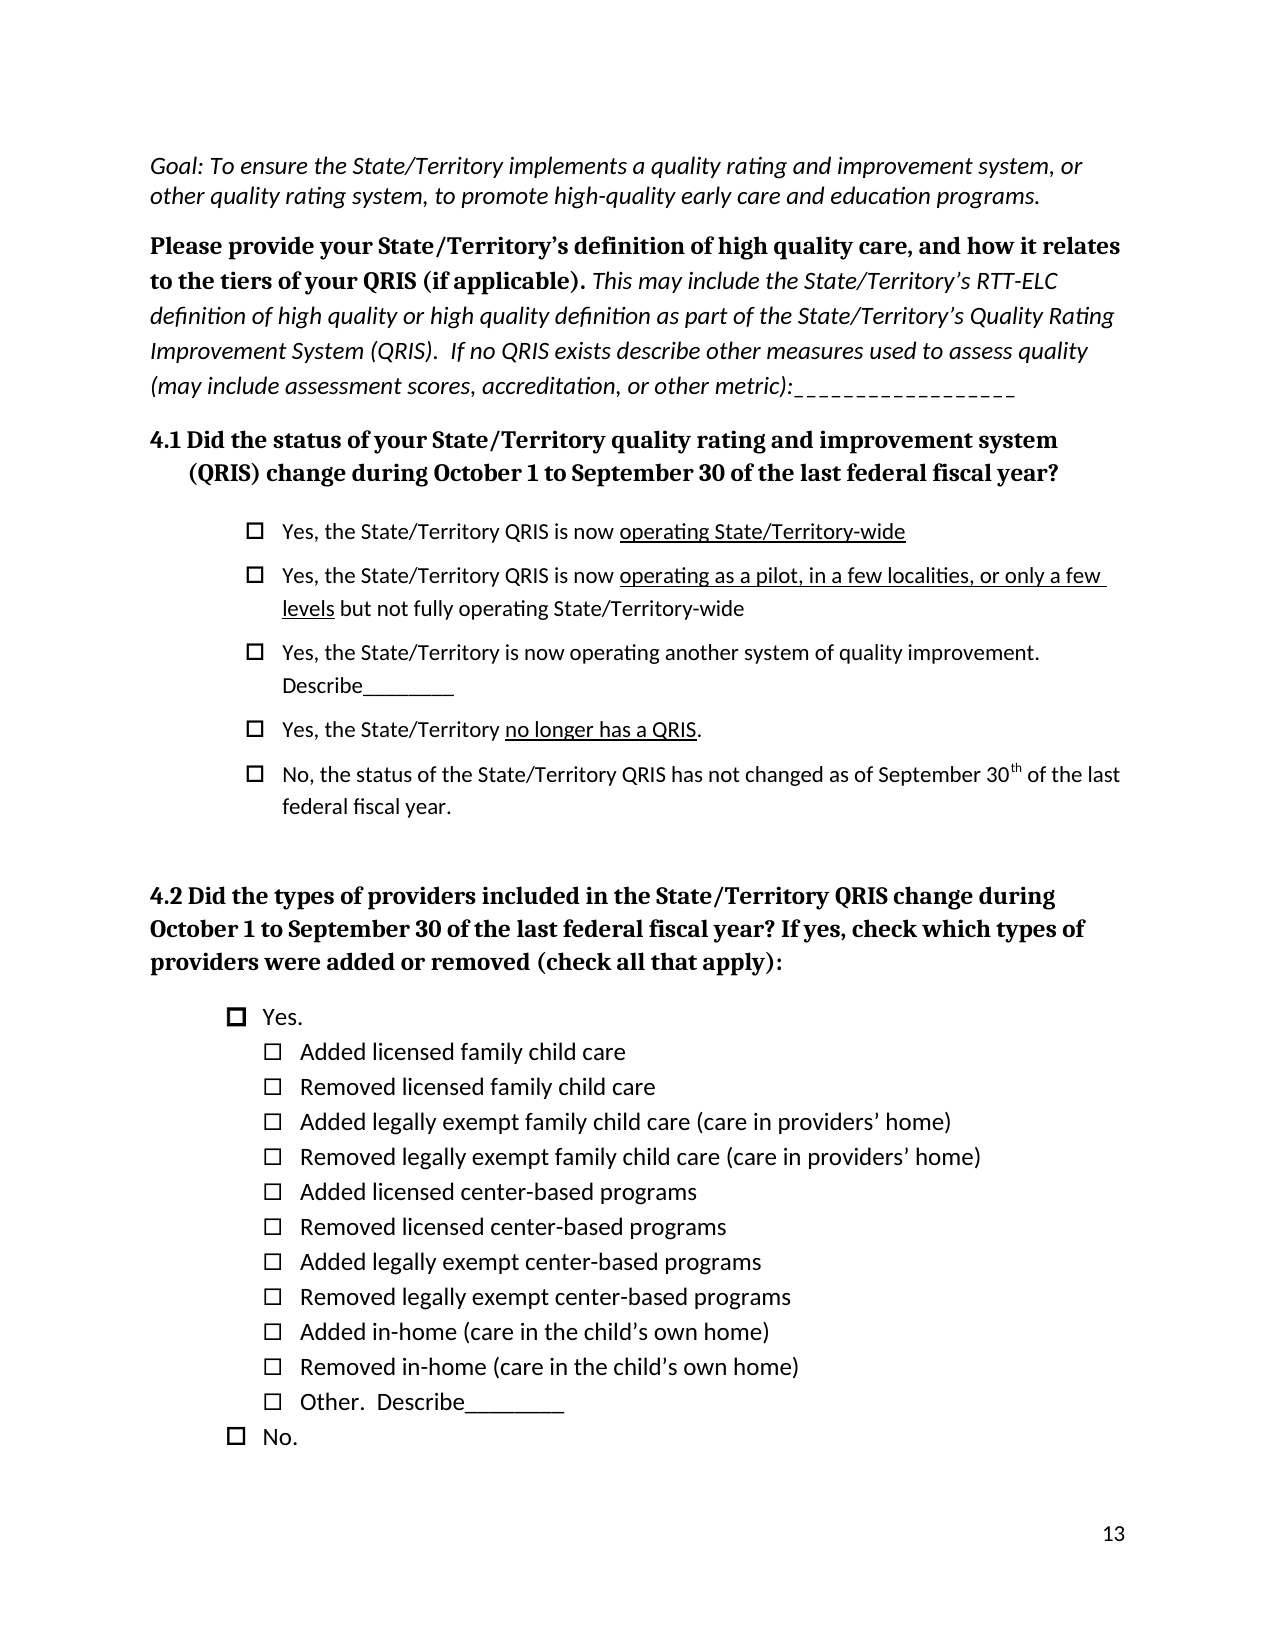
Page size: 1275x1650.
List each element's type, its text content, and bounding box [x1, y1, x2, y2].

list Added legally exempt family child care (care in providers’ home) [262, 1107, 1125, 1137]
text Yes, the State/Territory QRIS is now operating State/Territory-wide [244, 517, 1125, 545]
list Added licensed family child care [262, 1037, 1125, 1067]
subtitle 4.1 Did the status of your State/Territory quality rating and improvement system (QRIS) change during October 1 to September 30 of the last federal fiscal year? [150, 426, 1125, 488]
list Yes. [225, 1002, 1125, 1032]
list Removed licensed center-based programs [262, 1212, 1125, 1242]
list Added legally exempt center-based programs [262, 1247, 1125, 1277]
list Removed in-home (care in the child’s own home) [262, 1352, 1125, 1382]
list Other. Describe________ [262, 1387, 1125, 1417]
text 4.2 Did the types of providers included in the State/Territory QRIS change during October 1 to September 30 of the last federal fiscal year? If yes, check which types of providers were added or removed (check all that apply): [150, 882, 1125, 976]
text Yes, the State/Territory QRIS is now operating as a pilot, in a few localities, or only a few levels but not fully operating State/Territory-wide [244, 562, 1125, 622]
list No. [225, 1422, 1125, 1452]
text Yes, the State/Territory is now operating another system of quality improvement. Describe________ [244, 638, 1125, 699]
text No, the status of the State/Territory QRIS has not changed as of September 30th of the last federal fiscal year. [244, 760, 1125, 820]
list Removed legally exempt center-based programs [262, 1282, 1125, 1312]
list Added licensed center-based programs [262, 1177, 1125, 1207]
text Please provide your State/Territory’s definition of high quality care, and how it relates to the tiers of your QRIS (if applicable). This may include the State/Territory’s RTT-ELC definition of high quality or high quality definition as part of the State/Territory’s Quality Rating Improvement System (QRIS). If no QRIS exists describe other measures used to assess quality (may include assessment scores, accreditation, or other metric):__________________ [150, 232, 1125, 401]
list Added in-home (care in the child’s own home) [262, 1317, 1125, 1347]
list Removed licensed family child care [262, 1072, 1125, 1102]
text Yes, the State/Territory no longer has a QRIS. [244, 715, 1125, 743]
list Removed legally exempt family child care (care in providers’ home) [262, 1142, 1125, 1172]
text Goal: To ensure the State/Territory implements a quality rating and improvement system, or other quality rating system, to promote high-quality early care and education programs. [150, 150, 1125, 211]
